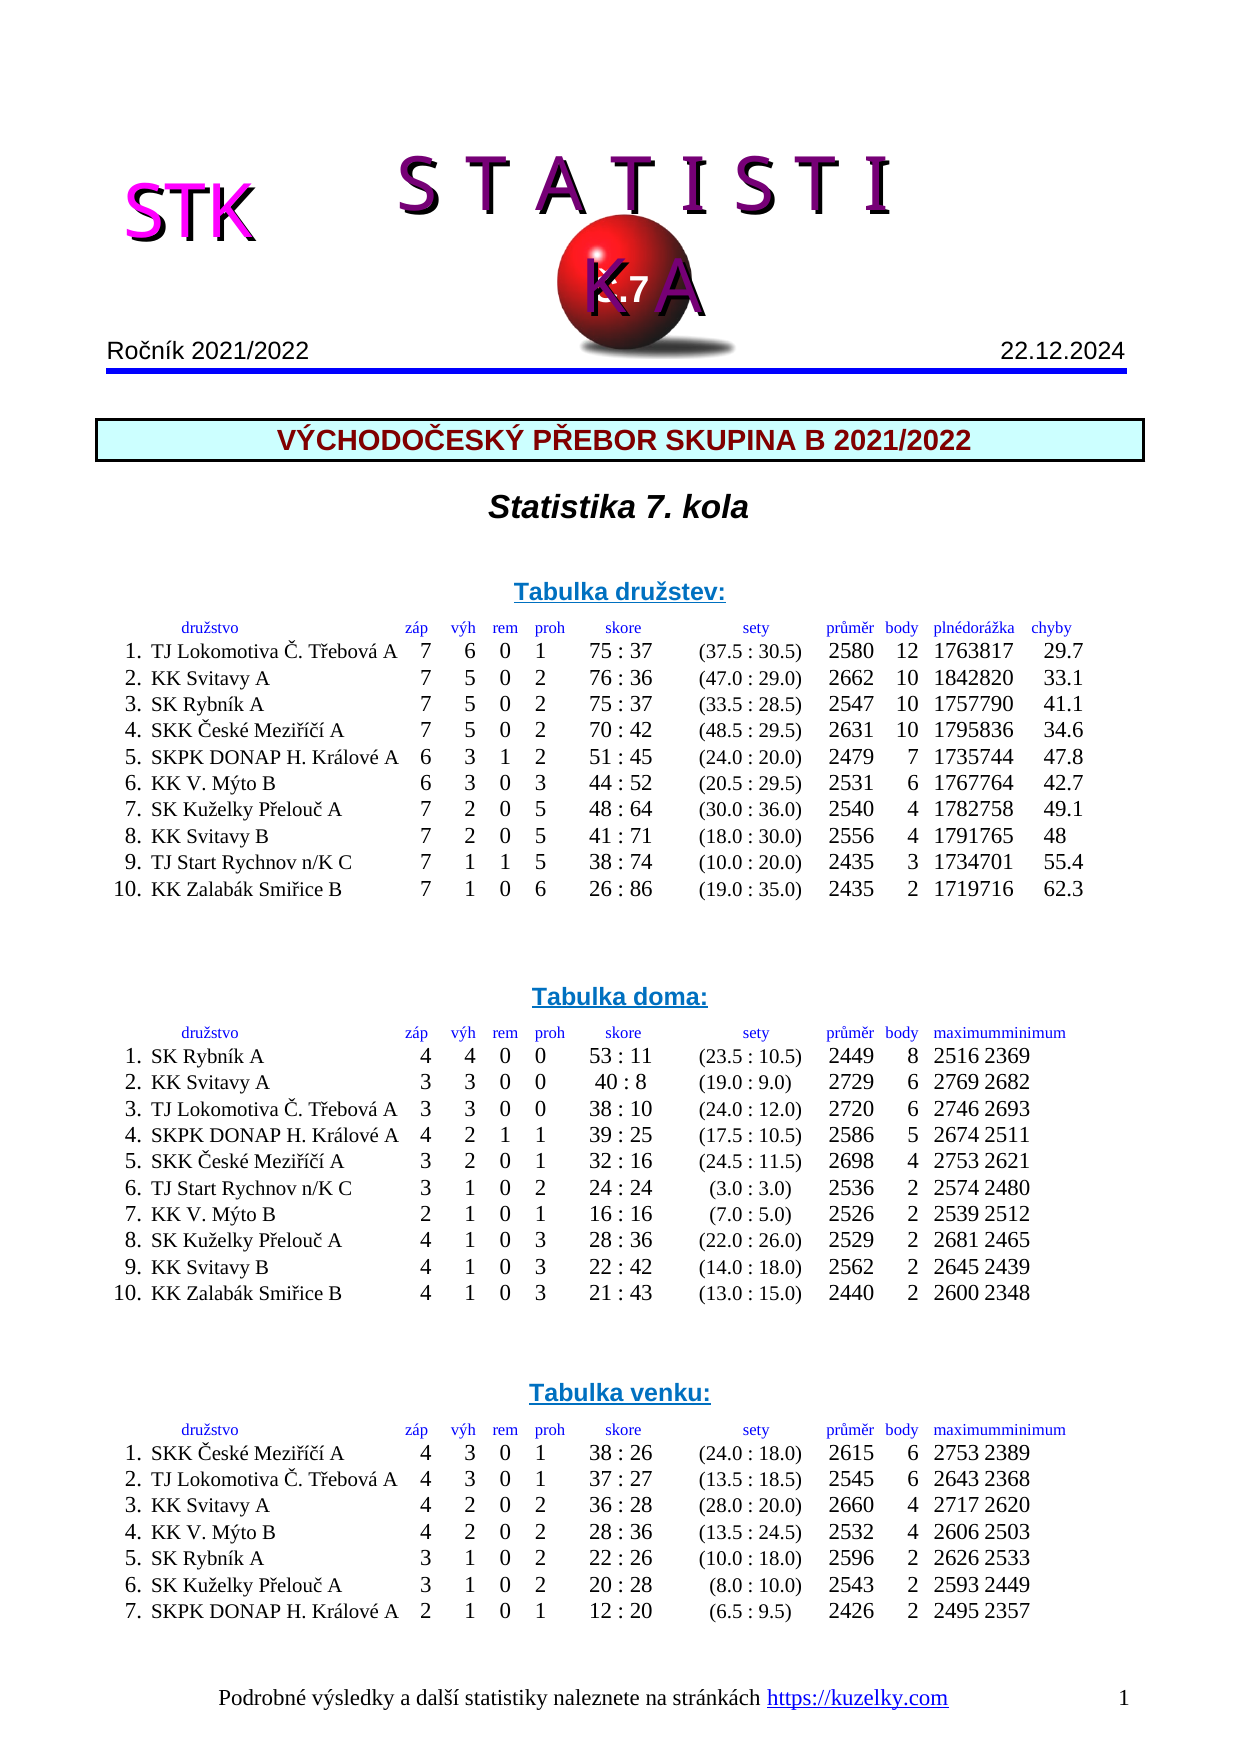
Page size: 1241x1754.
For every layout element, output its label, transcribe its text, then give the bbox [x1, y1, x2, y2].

text 7. SK Kuželky Přelouč A 7 2 0 5 48 : 64 (30.0 : 36.0) 2540 4 1782 758 49.1 [106, 796, 1134, 822]
text 7. SKPK DONAP H. Králové A 2 1 0 1 12 : 20 (6.5 : 9.5) 2426 2 2495 2357 [106, 1597, 1134, 1623]
text 2. TJ Lokomotiva Č. Třebová A 4 3 0 1 37 : 27 (13.5 : 18.5) 2545 6 2643 2368 [106, 1465, 1134, 1492]
text Statistika 7. kola [106, 487, 1134, 526]
text 4. SKK České Meziříčí A 7 5 0 2 70 : 42 (48.5 : 29.5) 2631 10 1795 836 34.6 [106, 716, 1134, 743]
text 6. TJ Start Rychnov n/K C 3 1 0 2 24 : 24 (3.0 : 3.0) 2536 2 2574 2480 [106, 1174, 1134, 1200]
text 8. SK Kuželky Přelouč A 4 1 0 3 28 : 36 (22.0 : 26.0) 2529 2 2681 2465 [106, 1226, 1134, 1253]
text 9. TJ Start Rychnov n/K C 7 1 1 5 38 : 74 (10.0 : 20.0) 2435 3 1734 701 55.4 [106, 848, 1134, 874]
text 4. KK V. Mýto B 4 2 0 2 28 : 36 (13.5 : 24.5) 2532 4 2606 2503 [106, 1518, 1134, 1544]
text 5. SK Rybník A 3 1 0 2 22 : 26 (10.0 : 18.0) 2596 2 2626 2533 [106, 1544, 1134, 1571]
text 7. KK V. Mýto B 2 1 0 1 16 : 16 (7.0 : 5.0) 2526 2 2539 2512 [106, 1200, 1134, 1226]
text Č.7 [687, 267, 1134, 310]
text 3. KK Svitavy A 4 2 0 2 36 : 28 (28.0 : 20.0) 2660 4 2717 2620 [106, 1492, 1134, 1518]
text družstvo záp výh rem proh skore sety průměr body plné dorážka chyby [106, 618, 1134, 637]
text družstvo záp výh rem proh skore sety průměr body maximum minimum [106, 1023, 1134, 1042]
text Č.7 [106, 267, 587, 310]
text 10. KK Zalabák Smiřice B 4 1 0 3 21 : 43 (13.0 : 15.0) 2440 2 2600 2348 [106, 1279, 1134, 1306]
text 3. SK Rybník A 7 5 0 2 75 : 37 (33.5 : 28.5) 2547 10 1757 790 41.1 [106, 690, 1134, 716]
text 1. TJ Lokomotiva Č. Třebová A 7 6 0 1 75 : 37 (37.5 : 30.5) 2580 12 1763 817 29.7 [106, 637, 1134, 664]
text 10. KK Zalabák Smiřice B 7 1 0 6 26 : 86 (19.0 : 35.0) 2435 2 1719 716 62.3 [106, 874, 1134, 901]
text 5. SKPK DONAP H. Králové A 6 3 1 2 51 : 45 (24.0 : 20.0) 2479 7 1735 744 47.8 [106, 743, 1134, 769]
text 1. SK Rybník A 4 4 0 0 53 : 11 (23.5 : 10.5) 2449 8 2516 2369 [106, 1042, 1134, 1068]
text 4. SKPK DONAP H. Králové A 4 2 1 1 39 : 25 (17.5 : 10.5) 2586 5 2674 2511 [106, 1121, 1134, 1147]
text Tabulka doma: [94, 982, 1145, 1010]
text 6. SK Kuželky Přelouč A 3 1 0 2 20 : 28 (8.0 : 10.0) 2543 2 2593 2449 [106, 1571, 1134, 1597]
text 1. SKK České Meziříčí A 4 3 0 1 38 : 26 (24.0 : 18.0) 2615 6 2753 2389 [106, 1439, 1134, 1465]
text 3. TJ Lokomotiva Č. Třebová A 3 3 0 0 38 : 10 (24.0 : 12.0) 2720 6 2746 2693 [106, 1095, 1134, 1121]
text 2. KK Svitavy A 3 3 0 0 40 : 8 (19.0 : 9.0) 2729 6 2769 2682 [106, 1068, 1134, 1095]
text 9. KK Svitavy B 4 1 0 3 22 : 42 (14.0 : 18.0) 2562 2 2645 2439 [106, 1253, 1134, 1279]
text 5. SKK České Meziříčí A 3 2 0 1 32 : 16 (24.5 : 11.5) 2698 4 2753 2621 [106, 1147, 1134, 1174]
text Ročník 2021/2022 22.12.2024 [106, 336, 1134, 365]
text 8. KK Svitavy B 7 2 0 5 41 : 71 (18.0 : 30.0) 2556 4 1791 765 48 [106, 822, 1134, 848]
text 6. KK V. Mýto B 6 3 0 3 44 : 52 (20.5 : 29.5) 2531 6 1767 764 42.7 [106, 769, 1134, 796]
text Tabulka družstev: [94, 577, 1145, 606]
text 2. KK Svitavy A 7 5 0 2 76 : 36 (47.0 : 29.0) 2662 10 1842 820 33.1 [106, 664, 1134, 690]
text Č.7 [609, 267, 671, 310]
text Tabulka venku: [94, 1378, 1145, 1407]
text družstvo záp výh rem proh skore sety průměr body maximum minimum [106, 1420, 1134, 1439]
subtitle Východočeský přebor skupina B 2021/2022 [98, 421, 1142, 459]
